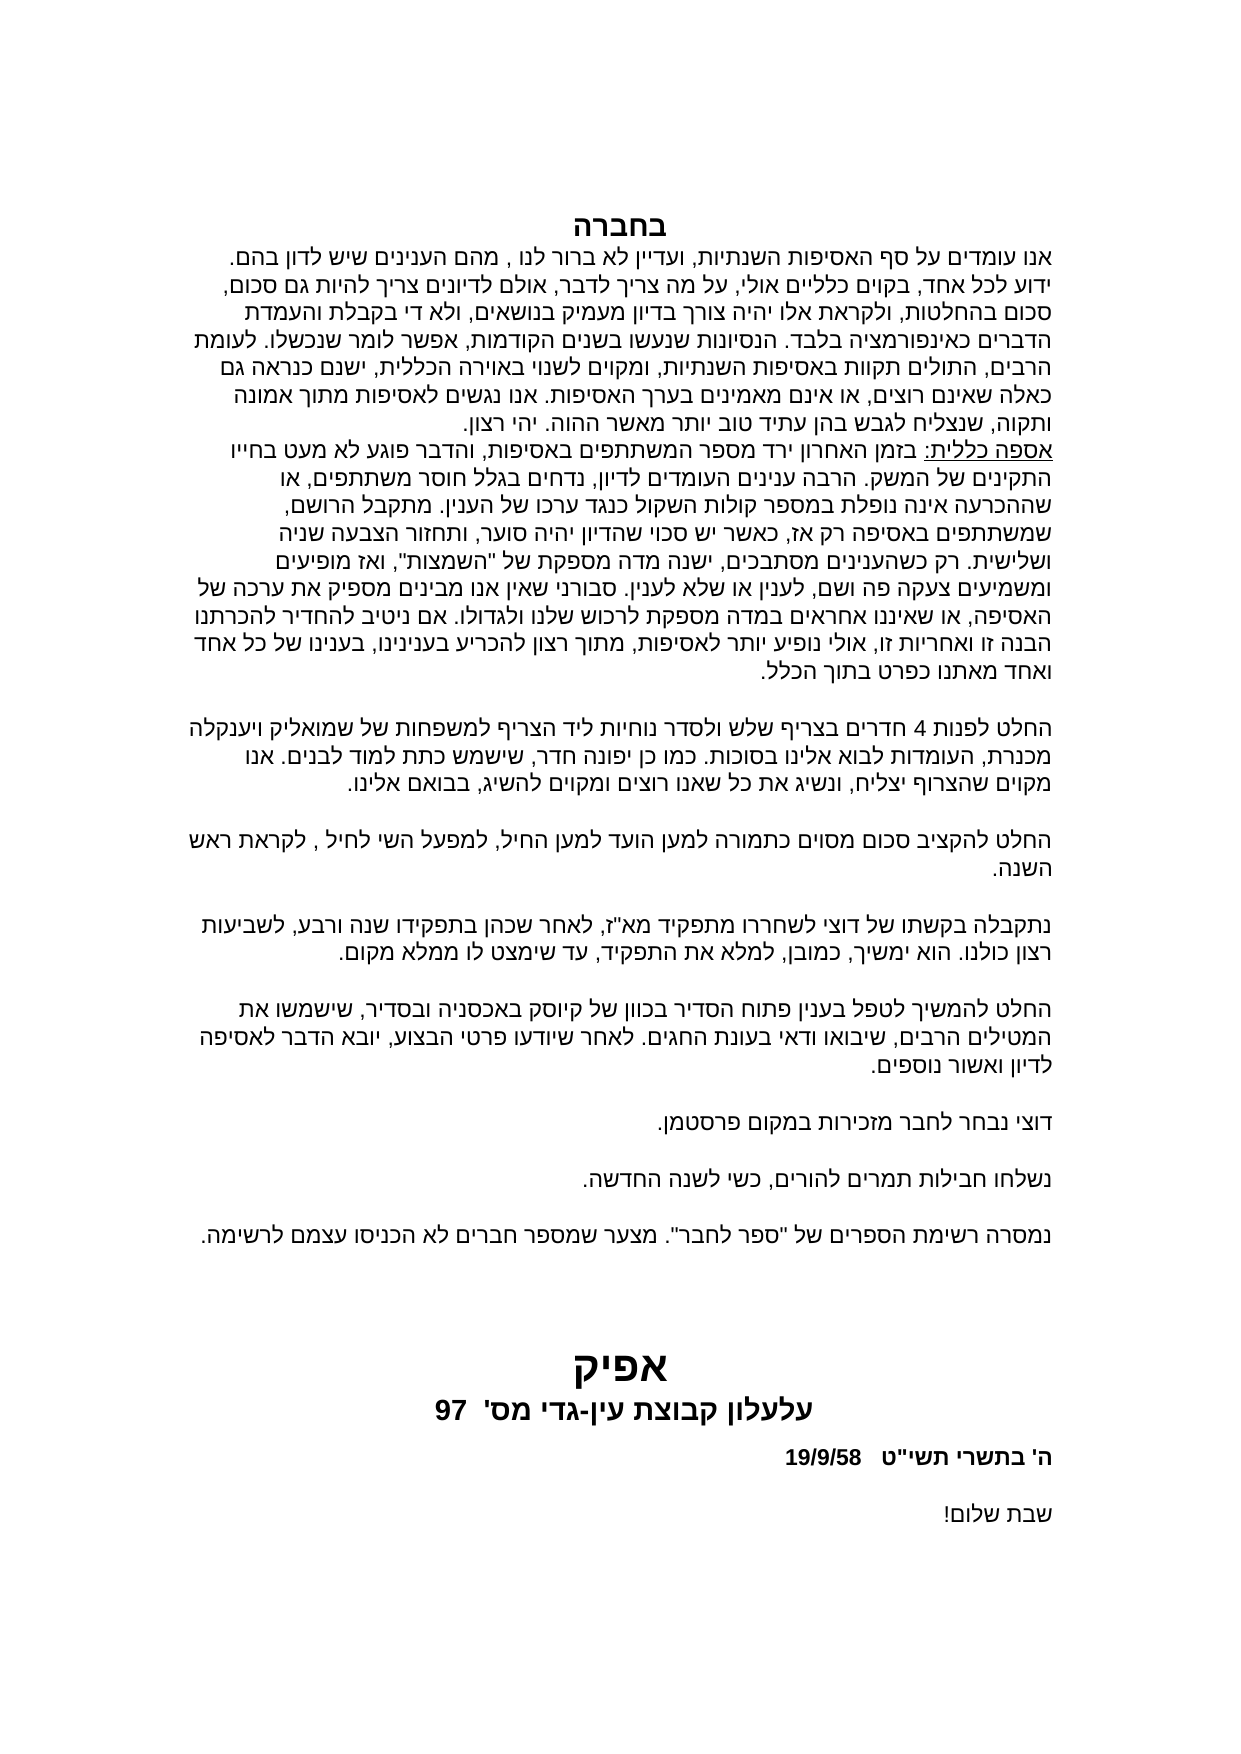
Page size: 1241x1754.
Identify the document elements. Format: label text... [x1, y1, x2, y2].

text החלט לפנות 4 חדרים בצריף שלש ולסדר נוחיות ליד הצריף למשפחות של שמואליק ויענקלה מכנרת, העומדות לבוא אלינו בסוכות. כמו כן יפונה חדר, שישמש כתת למוד לבנים. אנו מקוים שהצרוף יצליח, ונשיג את כל שאנו רוצים ומקוים להשיג, בבואם אלינו. [187, 715, 1053, 797]
text שבת שלום! [187, 1501, 1053, 1528]
text נמסרה רשימת הספרים של "ספר לחבר". מצער שמספר חברים לא הכניסו עצמם לרשימה. [187, 1222, 1053, 1249]
text אספה כללית: בזמן האחרון ירד מספר המשתתפים באסיפות, והדבר פוגע לא מעט בחייו התקינים של המשק. הרבה ענינים העומדים לדיון, נדחים בגלל חוסר משתתפים, או שההכרעה אינה נופלת במספר קולות השקול כנגד ערכו של הענין. מתקבל הרושם, שמשתתפים באסיפה רק אז, כאשר יש סכוי שהדיון יהיה סוער, ותחזור הצבעה שניה ושלישית. רק כשהענינים מסתבכים, ישנה מדה מספקת של "השמצות", ואז מופיעים ומשמיעים צעקה פה ושם, לענין או שלא לענין. סבורני שאין אנו מבינים מספיק את ערכה של האסיפה, או שאיננו אחראים במדה מספקת לרכוש שלנו ולגדולו. אם ניטיב להחדיר להכרתנו הבנה זו ואחריות זו, אולי נופיע יותר לאסיפות, מתוך רצון להכריע בענינינו, בענינו של כל אחד ואחד מאתנו כפרט בתוך הכלל. [187, 437, 1053, 684]
text עלעלון קבוצת עין-גדי מס' 97 [187, 1392, 1053, 1426]
text דוצי נבחר לחבר מזכירות במקום פרסטמן. [187, 1108, 1053, 1135]
text החלט להקציב סכום מסוים כתמורה למען הועד למען החיל, למפעל השי לחיל , לקראת ראש השנה. [187, 827, 1053, 881]
text אנו עומדים על סף האסיפות השנתיות, ועדיין לא ברור לנו , מהם הענינים שיש לדון בהם. ידוע לכל אחד, בקוים כלליים אולי, על מה צריך לדבר, אולם לדיונים צריך להיות גם סכום, סכום בהחלטות, ולקראת אלו יהיה צורך בדיון מעמיק בנושאים, ולא די בקבלת והעמדת הדברים כאינפורמציה בלבד. הנסיונות שנעשו בשנים הקודמות, אפשר לומר שנכשלו. לעומת הרבים, התולים תקוות באסיפות השנתיות, ומקוים לשנוי באוירה הכללית, ישנם כנראה גם כאלה שאינם רוצים, או אינם מאמינים בערך האסיפות. אנו נגשים לאסיפות מתוך אמונה ותקוה, שנצליח לגבש בהן עתיד טוב יותר מאשר ההוה. יהי רצון. [187, 244, 1053, 436]
text החלט להמשיך לטפל בענין פתוח הסדיר בכוון של קיוסק באכסניה ובסדיר, שישמשו את המטילים הרבים, שיבואו ודאי בעונת החגים. לאחר שיודעו פרטי הבצוע, יובא הדבר לאסיפה לדיון ואשור נוספים. [187, 996, 1053, 1078]
text אפיק [187, 1342, 1053, 1390]
text נשלחו חבילות תמרים להורים, כשי לשנה החדשה. [187, 1166, 1053, 1192]
text נתקבלה בקשתו של דוצי לשחררו מתפקיד מא"ז, לאחר שכהן בתפקידו שנה ורבע, לשביעות רצון כולנו. הוא ימשיך, כמובן, למלא את התפקיד, עד שימצט לו ממלא מקום. [187, 912, 1053, 966]
text בחברה [187, 209, 1053, 242]
text ה' בתשרי תשי"ט 19/9/58 [187, 1444, 1053, 1471]
